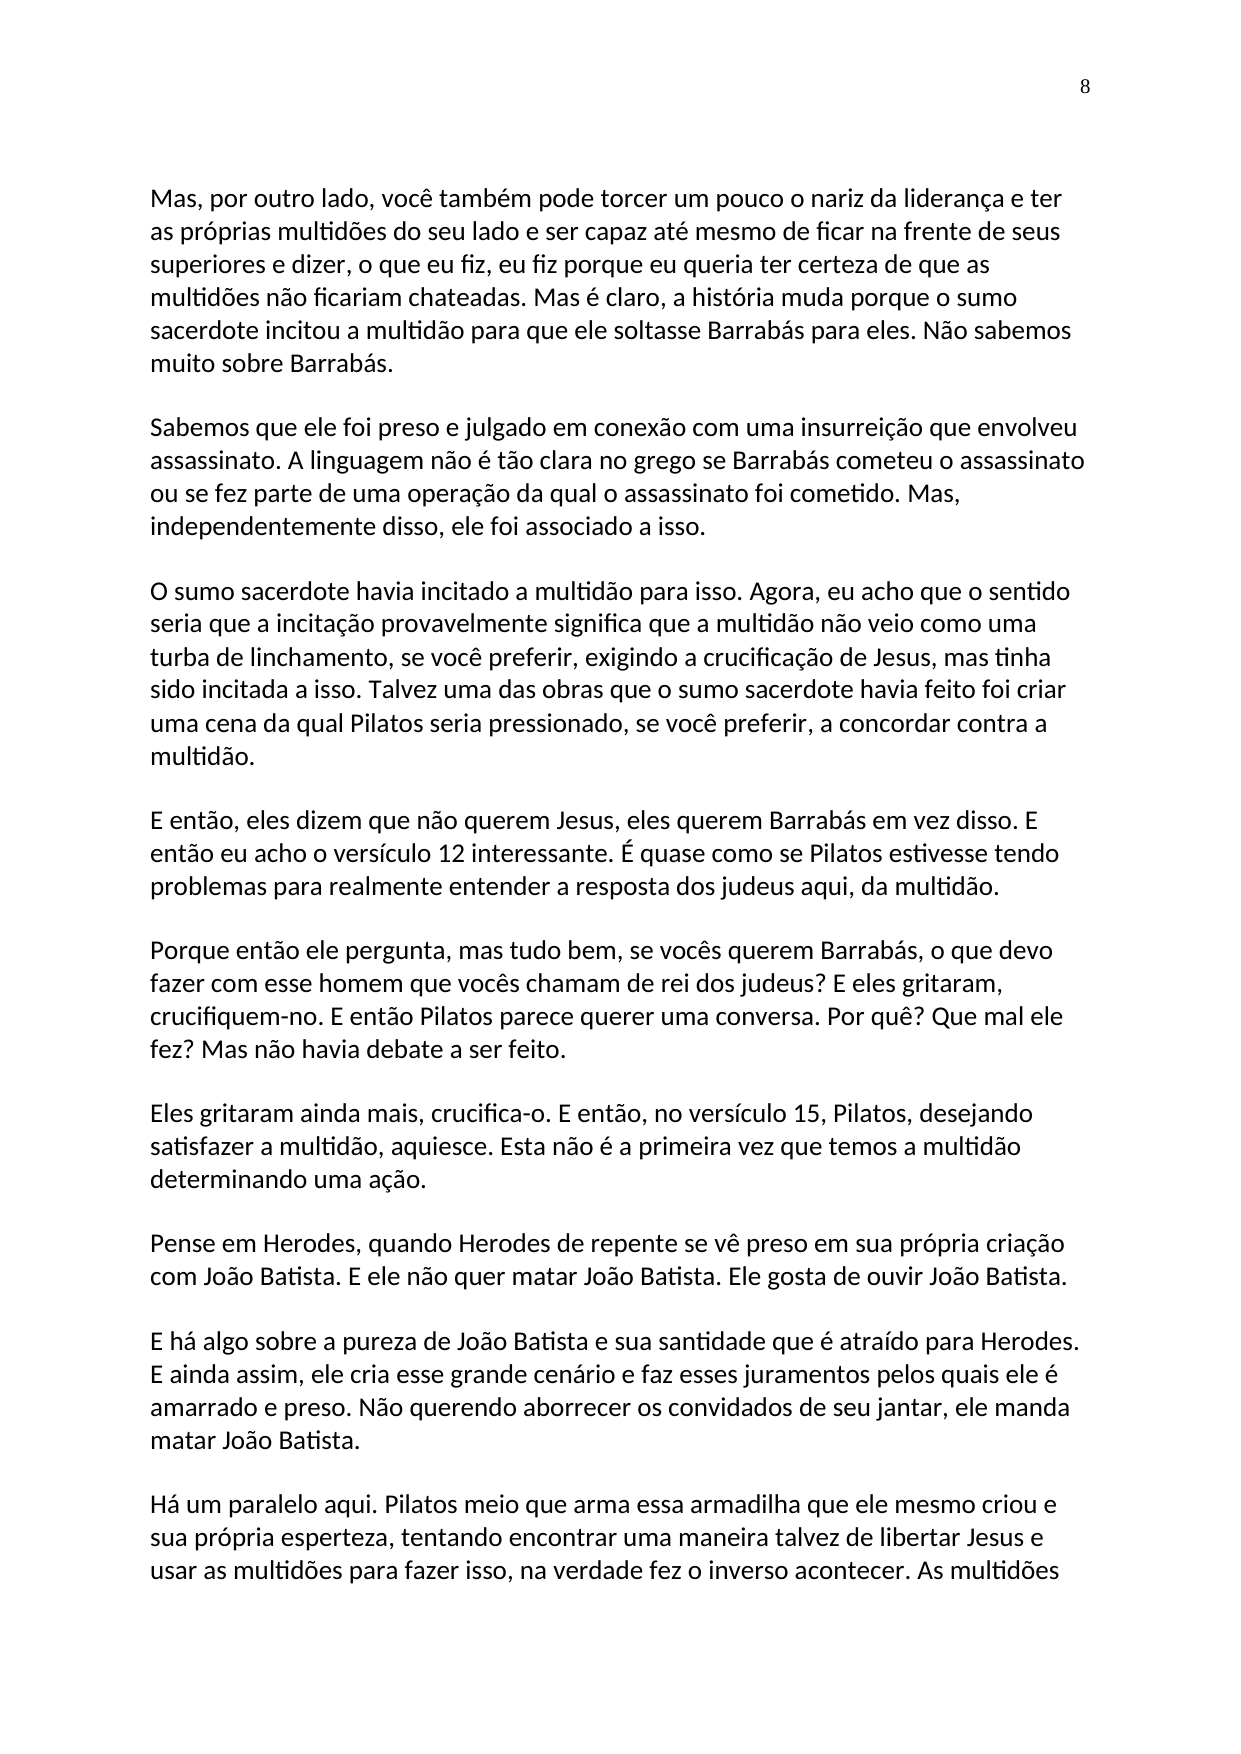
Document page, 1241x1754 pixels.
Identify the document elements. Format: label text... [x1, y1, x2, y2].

text Eles gritaram ainda mais, crucifica-o. E então, no versículo 15, Pilatos, desejando satisfazer a multidão, aquiesce. Esta não é a primeira vez que temos a multidão determinando uma ação. [150, 1096, 1090, 1195]
text Sabemos que ele foi preso e julgado em conexão com uma insurreição que envolveu assassinato. A linguagem não é tão clara no grego se Barrabás cometeu o assassinato ou se fez parte de uma operação da qual o assassinato foi cometido. Mas, independentemente disso, ele foi associado a isso. [150, 410, 1090, 542]
text E há algo sobre a pureza de João Batista e sua santidade que é atraído para Herodes. E ainda assim, ele cria esse grande cenário e faz esses juramentos pelos quais ele é amarrado e preso. Não querendo aborrecer os convidados de seu jantar, ele manda matar João Batista. [150, 1324, 1090, 1456]
text E então, eles dizem que não querem Jesus, eles querem Barrabás em vez disso. E então eu acho o versículo 12 interessante. É quase como se Pilatos estivesse tendo problemas para realmente entender a resposta dos judeus aqui, da multidão. [150, 803, 1090, 902]
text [150, 1487, 1090, 1586]
text Porque então ele pergunta, mas tudo bem, se vocês querem Barrabás, o que devo fazer com esse homem que vocês chamam de rei dos judeus? E eles gritaram, crucifiquem-no. E então Pilatos parece querer uma conversa. Por quê? Que mal ele fez? Mas não havia debate a ser feito. [150, 933, 1090, 1065]
text Pense em Herodes, quando Herodes de repente se vê preso em sua própria criação com João Batista. E ele não quer matar João Batista. Ele gosta de ouvir João Batista. [150, 1227, 1090, 1293]
text O sumo sacerdote havia incitado a multidão para isso. Agora, eu acho que o sentido seria que a incitação provavelmente significa que a multidão não veio como uma turba de linchamento, se você preferir, exigindo a crucificação de Jesus, mas tinha sido incitada a isso. Talvez uma das obras que o sumo sacerdote havia feito foi criar uma cena da qual Pilatos seria pressionado, se você preferir, a concordar contra a multidão. [150, 574, 1090, 772]
text Mas, por outro lado, você também pode torcer um pouco o nariz da liderança e ter as próprias multidões do seu lado e ser capaz até mesmo de ficar na frente de seus superiores e dizer, o que eu fiz, eu fiz porque eu queria ter certeza de que as multidões não ficariam chateadas. Mas é claro, a história muda porque o sumo sacerdote incitou a multidão para que ele soltasse Barrabás para eles. Não sabemos muito sobre Barrabás. [150, 181, 1090, 379]
